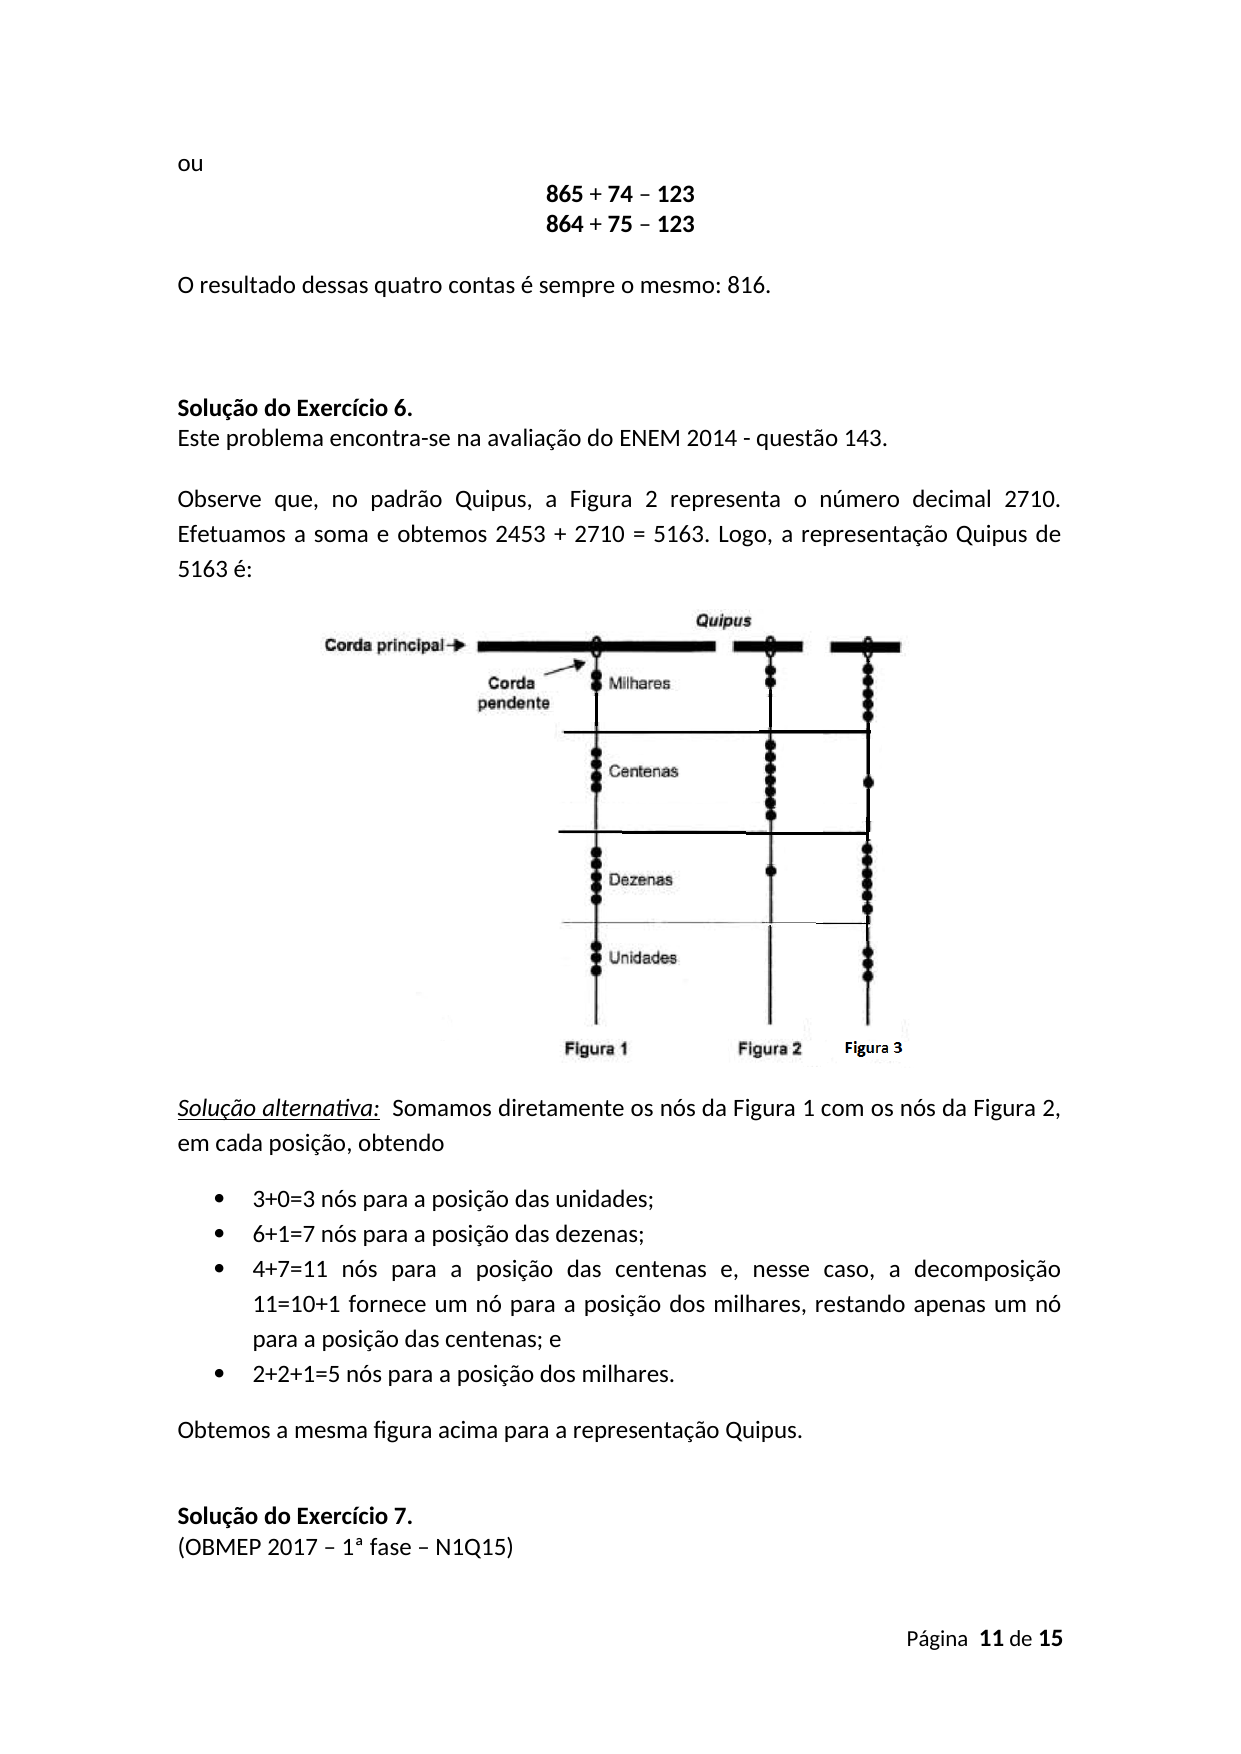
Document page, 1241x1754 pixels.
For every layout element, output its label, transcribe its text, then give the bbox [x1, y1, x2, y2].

text 864 + 75 – 123 [177, 209, 1063, 239]
picture [316, 609, 925, 1068]
text Solução do Exercício 7. [177, 1501, 1063, 1531]
list 3+0=3 nós para a posição das unidades; [215, 1183, 1063, 1214]
list 2+2+1=5 nós para a posição dos milhares. [215, 1358, 1063, 1389]
text Solução do Exercício 6. [177, 392, 1063, 422]
text ou [177, 148, 1063, 178]
text Obtemos a mesma figura acima para a representação Quipus. [177, 1414, 1063, 1445]
list 6+1=7 nós para a posição das dezenas; [215, 1218, 1063, 1249]
text Solução alternativa: Somamos diretamente os nós da Figura 1 com os nós da Figura 2, em cada posição, obtendo [177, 1092, 1063, 1158]
text Observe que, no padrão Quipus, a Figura 2 representa o número decimal 2710. Efetuamos a soma e obtemos 2453 + 2710 = 5163. Logo, a representação Quipus de 5163 é: [177, 483, 1063, 584]
text Este problema encontra-se na avaliação do ENEM 2014 - questão 143. [177, 422, 1063, 453]
text O resultado dessas quatro contas é sempre o mesmo: 816. [177, 270, 1063, 300]
text (OBMEP 2017 – 1ª fase – N1Q15) [177, 1531, 1063, 1562]
text 865 + 74 – 123 [177, 178, 1063, 209]
list 4+7=11 nós para a posição das centenas e, nesse caso, a decomposição 11=10+1 fornece um nó para a posição dos milhares, restando apenas um nó para a posição das centenas; e [215, 1253, 1063, 1354]
